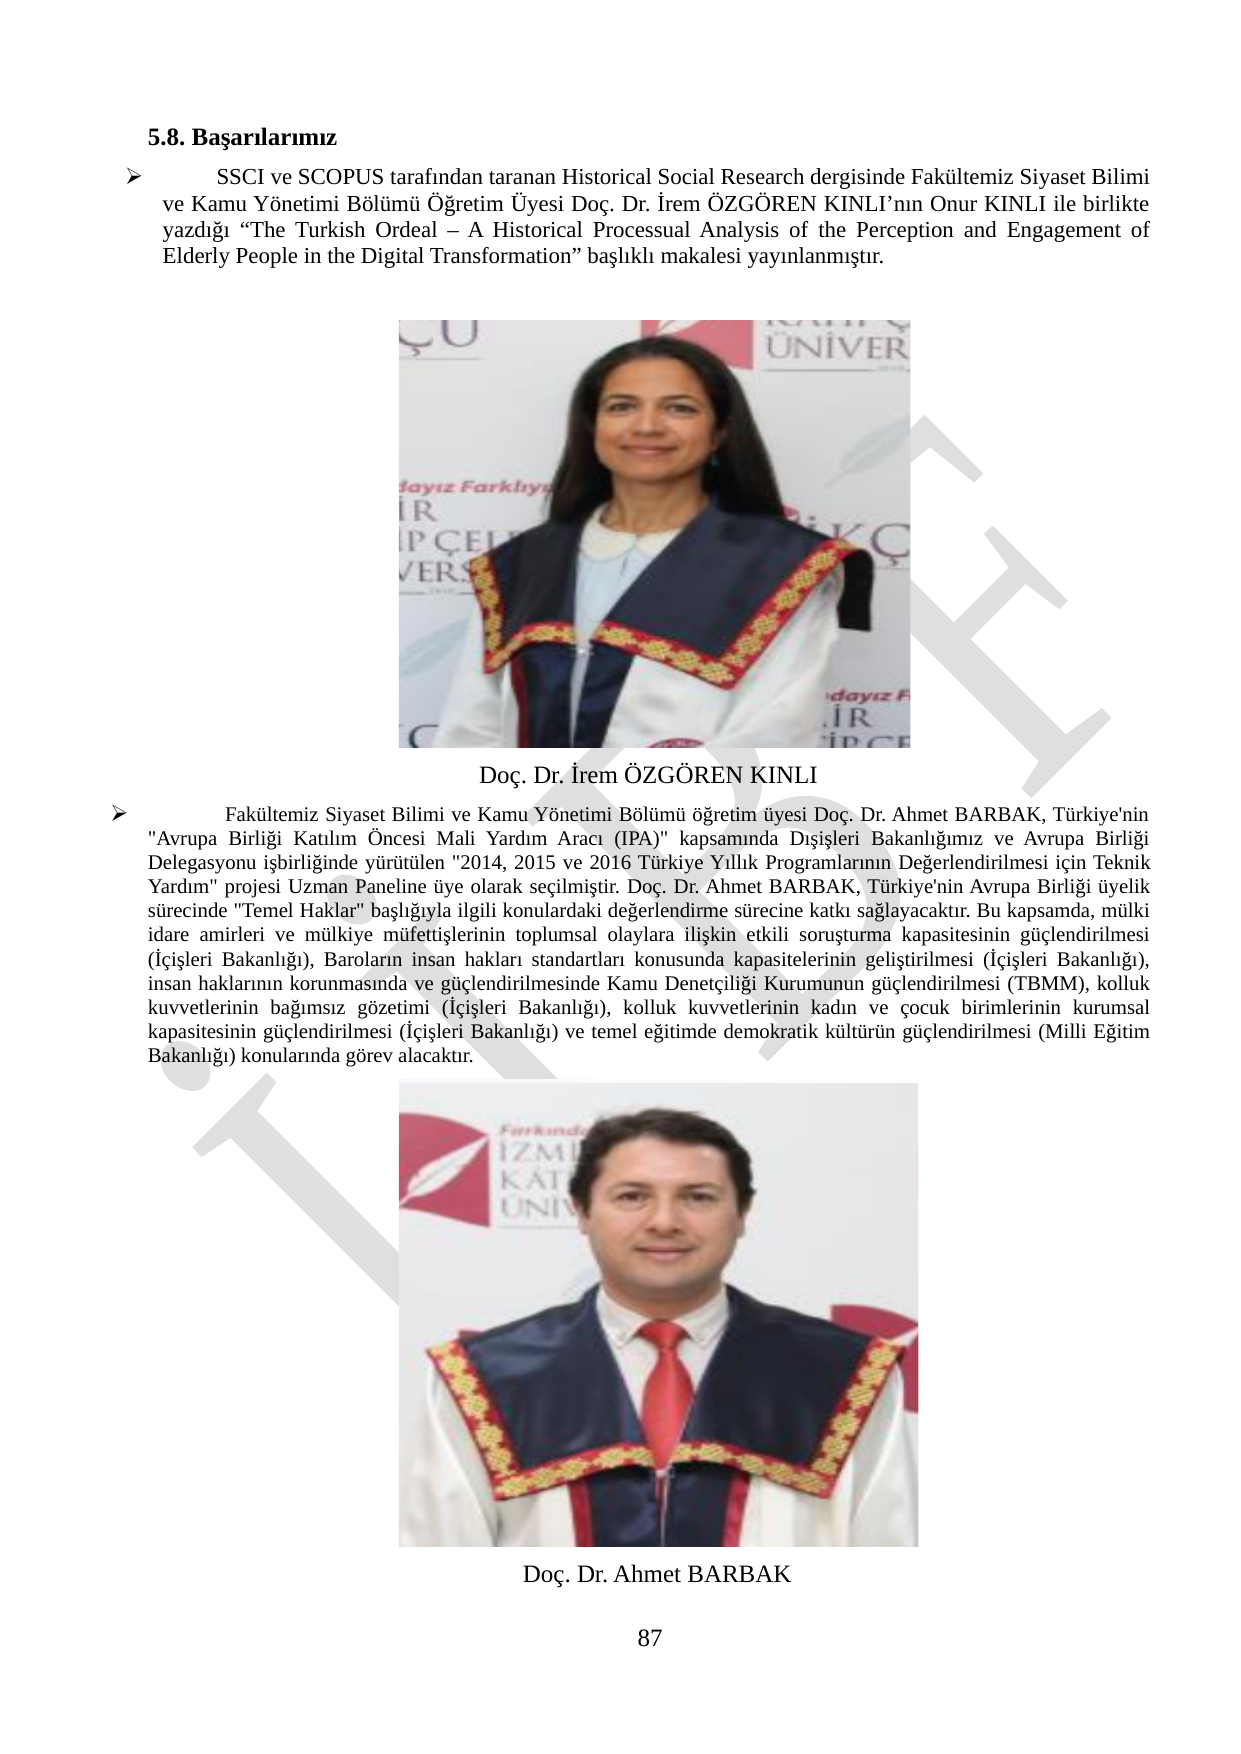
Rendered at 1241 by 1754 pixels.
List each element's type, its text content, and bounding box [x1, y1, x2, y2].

text Doç. Dr. Ahmet BARBAK [148, 1559, 1152, 1587]
text Doç. Dr. İrem ÖZGÖREN KINLI [148, 761, 1152, 789]
list SSCI ve SCOPUS tarafından taranan Historical Social Research dergisinde Fakültemiz Siyaset Bilimi ve Kamu Yönetimi Bölümü Öğretim Üyesi Doç. Dr. İrem ÖZGÖREN KINLI’nın Onur KINLI ile birlikte yazdığı “The Turkish Ordeal – A Historical Processual Analysis of the Perception and Engagement of Elderly People in the Digital Transformation” başlıklı makalesi yayınlanmıştır. [125, 163, 1152, 269]
subtitle 5.8. Başarılarımız [148, 122, 1152, 151]
list Fakültemiz Siyaset Bilimi ve Kamu Yönetimi Bölümü öğretim üyesi Doç. Dr. Ahmet BARBAK, Türkiye'nin "Avrupa Birliği Katılım Öncesi Mali Yardım Aracı (IPA)" kapsamında Dışişleri Bakanlığımız ve Avrupa Birliği Delegasyonu işbirliğinde yürütülen "2014, 2015 ve 2016 Türkiye Yıllık Programlarının Değerlendirilmesi için Teknik Yardım" projesi Uzman Paneline üye olarak seçilmiştir. Doç. Dr. Ahmet BARBAK, Türkiye'nin Avrupa Birliği üyelik sürecinde "Temel Haklar" başlığıyla ilgili konulardaki değerlendirme sürecine katkı sağlayacaktır. Bu kapsamda, mülki idare amirleri ve mülkiye müfettişlerinin toplumsal olaylara ilişkin etkili soruşturma kapasitesinin güçlendirilmesi (İçişleri Bakanlığı), Baroların insan hakları standartları konusunda kapasitelerinin geliştirilmesi (İçişleri Bakanlığı), insan haklarının korunmasında ve güçlendirilmesinde Kamu Denetçiliği Kurumunun güçlendirilmesi (TBMM), kolluk kuvvetlerinin bağımsız gözetimi (İçişleri Bakanlığı), kolluk kuvvetlerinin kadın ve çocuk birimlerinin kurumsal kapasitesinin güçlendirilmesi (İçişleri Bakanlığı) ve temel eğitimde demokratik kültürün güçlendirilmesi (Milli Eğitim Bakanlığı) konularında görev alacaktır. [110, 802, 1152, 1067]
